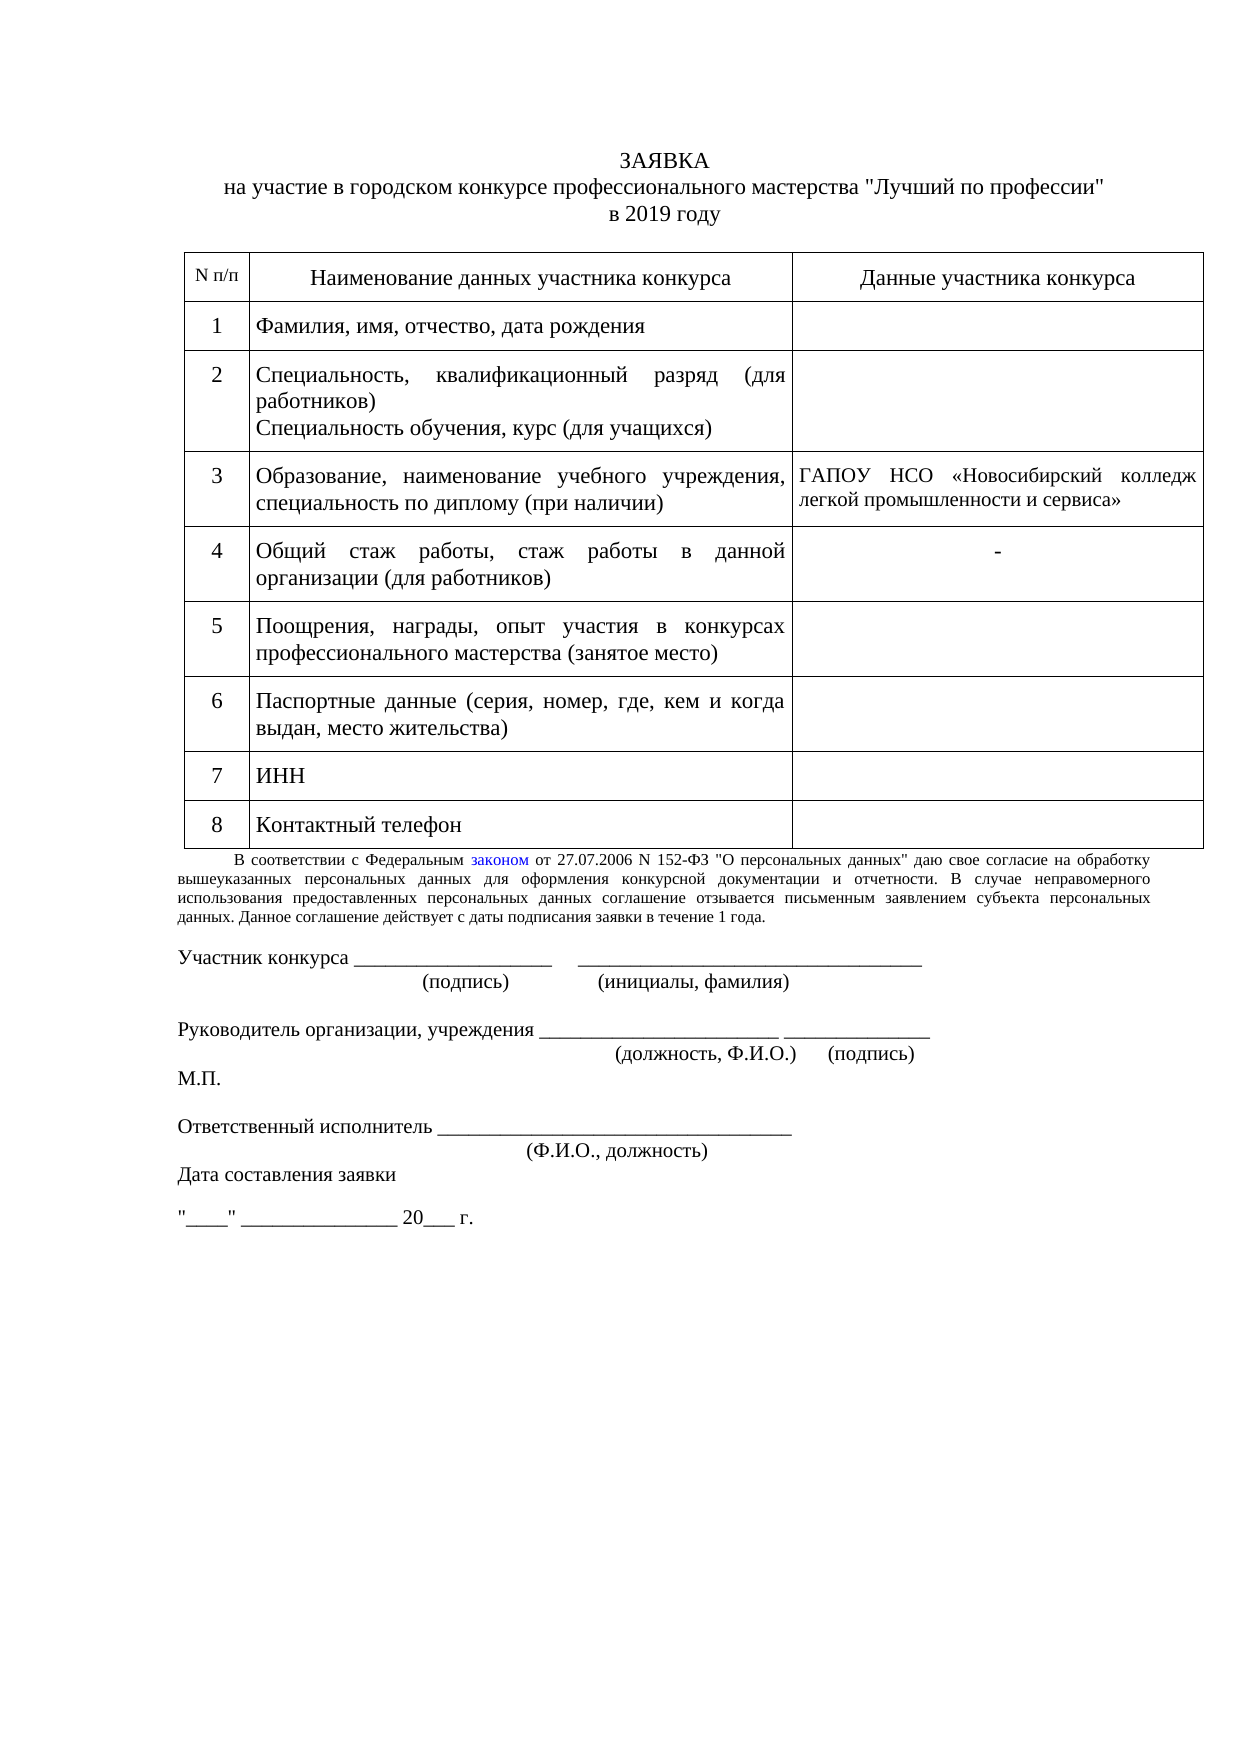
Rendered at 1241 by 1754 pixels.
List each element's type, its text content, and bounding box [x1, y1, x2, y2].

text в 2019 году [177, 199, 1152, 226]
table_cell 8 [185, 801, 249, 848]
table_cell Контактный телефон [250, 801, 792, 848]
table_cell 5 [185, 602, 249, 676]
table_cell 4 [185, 527, 249, 601]
text М.П. [177, 1065, 1152, 1089]
table_cell Фамилия, имя, отчество, дата рождения [250, 302, 792, 349]
table_cell Общий стаж работы, стаж работы в данной организации (для работников) [250, 527, 792, 601]
table_cell [793, 602, 1203, 676]
table_header N п/п [185, 253, 249, 301]
text ЗАЯВКА [177, 147, 1152, 173]
table_cell Поощрения, награды, опыт участия в конкурсах профессионального мастерства (занятое место) [250, 602, 792, 676]
text В соответствии с Федеральным законом от 27.07.2006 N 152-ФЗ "О персональных данных" даю свое согласие на обработку вышеуказанных персональных данных для оформления конкурсной документации и отчетности. В случае неправомерного использования предоставленных персональных данных соглашение отзывается письменным заявлением субъекта персональных данных. Данное соглашение действует с даты подписания заявки в течение 1 года. [177, 849, 1152, 926]
table_cell Образование, наименование учебного учреждения, специальность по диплому (при наличии) [250, 452, 792, 526]
table_cell ГАПОУ НСО «Новосибирский колледж легкой промышленности и сервиса» [793, 452, 1203, 526]
table_header Наименование данных участника конкурса [250, 253, 792, 301]
text Ответственный исполнитель __________________________________ [177, 1113, 1152, 1138]
text Участник конкурса ___________________ _________________________________ [177, 945, 1152, 969]
table_cell 3 [185, 452, 249, 526]
table_cell [793, 752, 1203, 799]
table_cell 7 [185, 752, 249, 799]
text (Ф.И.О., должность) [177, 1138, 1152, 1162]
table_header Данные участника конкурса [793, 253, 1203, 301]
table_cell 1 [185, 302, 249, 349]
text Дата составления заявки [177, 1162, 1152, 1186]
text "____" _______________ 20___ г. [177, 1205, 1152, 1229]
text (подпись) (инициалы, фамилия) [177, 969, 1152, 993]
table_cell 6 [185, 677, 249, 751]
table_cell [793, 302, 1203, 349]
table_cell [793, 677, 1203, 751]
table_cell [793, 801, 1203, 848]
text Руководитель организации, учреждения _______________________ ______________ [177, 1017, 1152, 1041]
table_cell Паспортные данные (серия, номер, где, кем и когда выдан, место жительства) [250, 677, 792, 751]
text (должность, Ф.И.О.) (подпись) [177, 1041, 1152, 1065]
table_cell 2 [185, 351, 249, 451]
text на участие в городском конкурсе профессионального мастерства "Лучший по профессии" [177, 173, 1152, 199]
table_cell ИНН [250, 752, 792, 799]
table_cell - [793, 527, 1203, 601]
table_cell Специальность, квалификационный разряд (для работников) Специальность обучения, курс (для учащихся) [250, 351, 792, 451]
table_cell [793, 351, 1203, 451]
